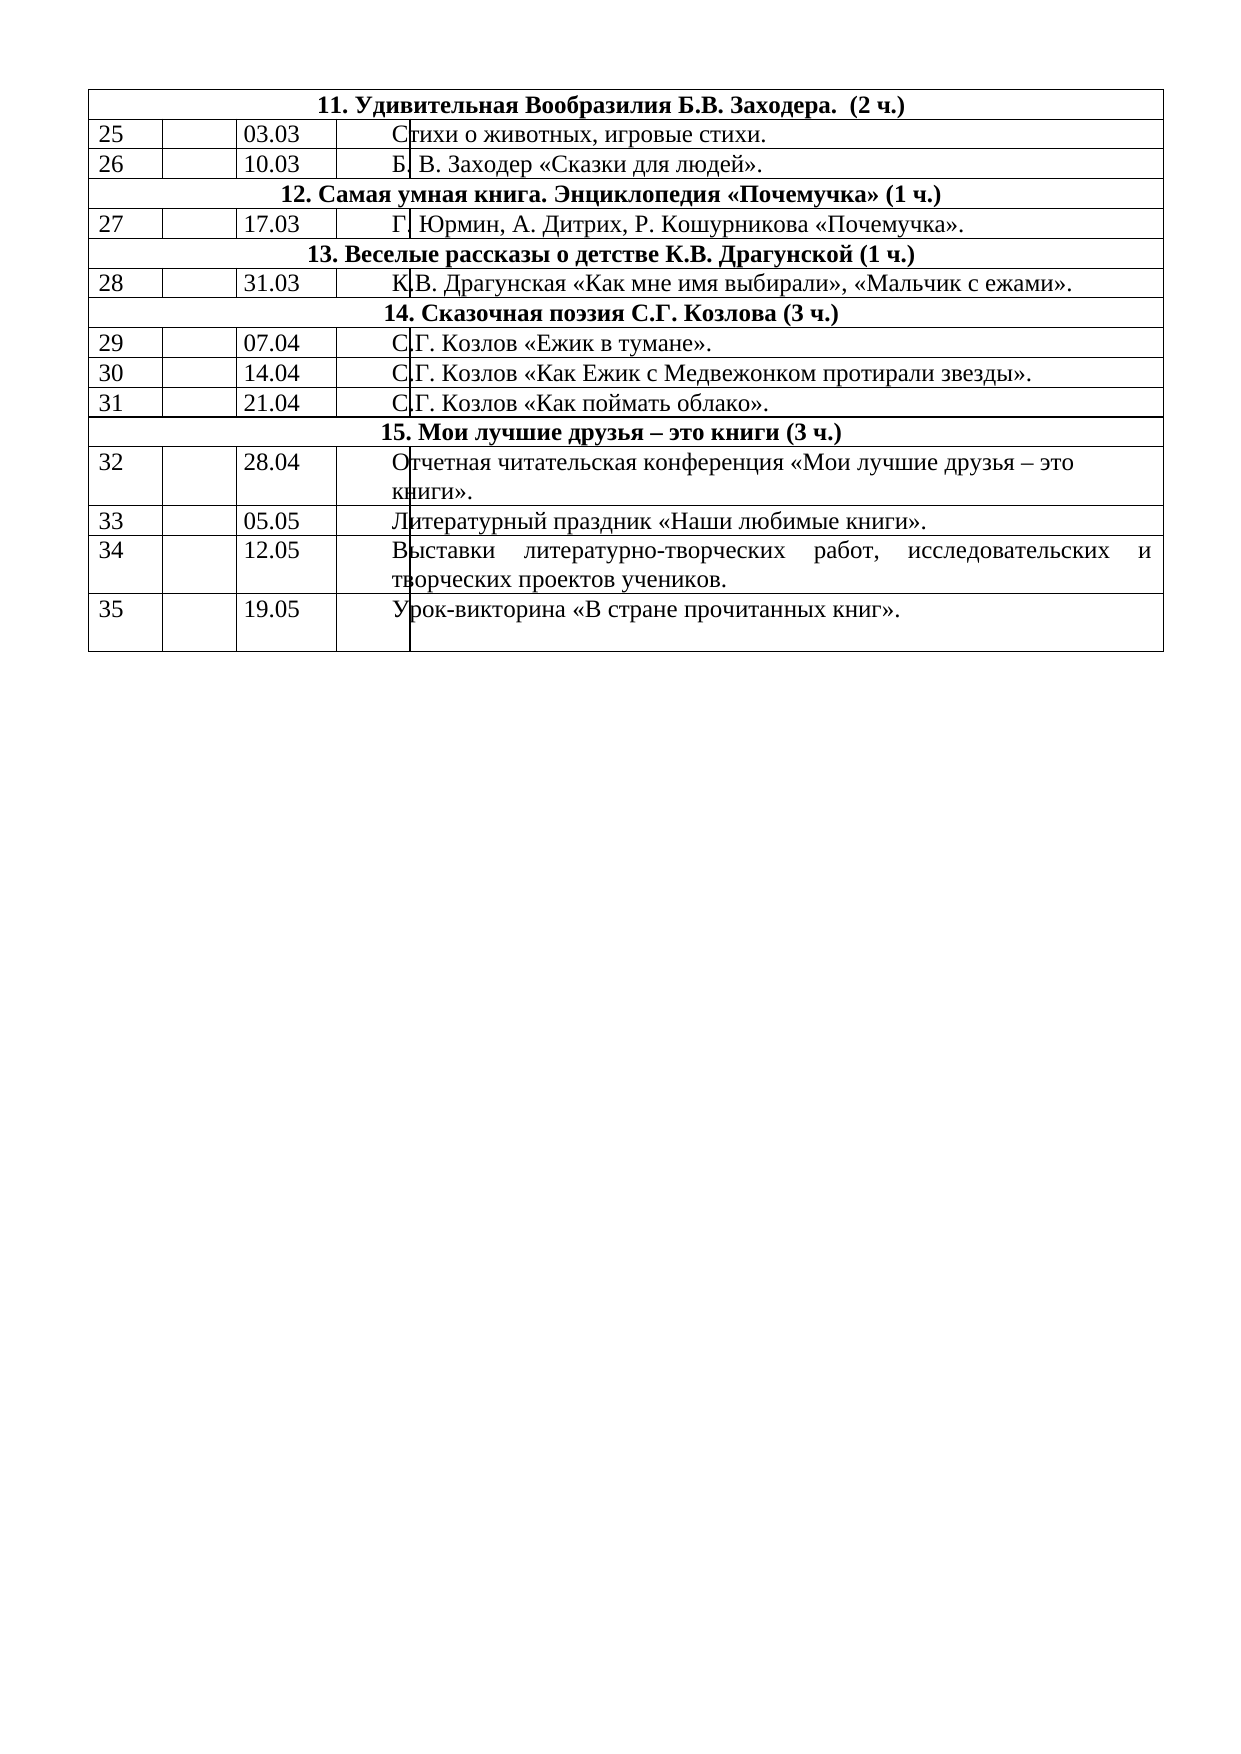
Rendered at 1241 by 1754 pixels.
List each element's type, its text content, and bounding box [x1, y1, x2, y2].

table_cell 10.03 [237, 149, 336, 178]
table_cell 30 [89, 358, 162, 387]
table_cell [337, 594, 409, 651]
table_cell 29 [89, 328, 162, 357]
table_cell С.Г. Козлов «Ежик в тумане». [411, 328, 1163, 357]
table_cell 34 [89, 536, 162, 593]
table_cell [337, 149, 409, 178]
table_cell 25 [89, 120, 162, 148]
table_cell Урок-викторина «В стране прочитанных книг». [411, 594, 1163, 651]
table_cell [337, 269, 409, 297]
table_cell 31 [89, 388, 162, 416]
table_cell 31.03 [237, 269, 336, 297]
table_cell 13. Веселые рассказы о детстве К.В. Драгунской (1 ч.) [89, 239, 1163, 267]
table_cell 21.04 [237, 388, 336, 416]
table_cell 27 [89, 209, 162, 238]
table_cell [337, 120, 409, 148]
table_cell 12. Самая умная книга. Энциклопедия «Почемучка» (1 ч.) [89, 179, 1163, 208]
table_cell 28 [89, 269, 162, 297]
table_cell 28.04 [237, 447, 336, 505]
table_cell 33 [89, 506, 162, 534]
table_cell Стихи о животных, игровые стихи. [411, 120, 1163, 148]
table_cell Литературный праздник «Наши любимые книги». [411, 506, 1163, 534]
table_cell Г. Юрмин, А. Дитрих, Р. Кошурникова «Почемучка». [411, 209, 1163, 238]
table_cell К.В. Драгунская «Как мне имя выбирали», «Мальчик с ежами». [411, 269, 1163, 297]
table_cell [337, 388, 409, 416]
table_cell [337, 358, 409, 387]
table_cell 12.05 [237, 536, 336, 593]
table_cell [163, 358, 236, 387]
table_cell [337, 536, 409, 593]
table_cell Б. В. Заходер «Сказки для людей». [411, 149, 1163, 178]
table_cell 03.03 [237, 120, 336, 148]
table_cell [163, 536, 236, 593]
table_cell 14.04 [237, 358, 336, 387]
table_cell 26 [89, 149, 162, 178]
table_cell Отчетная читательская конференция «Мои лучшие друзья – это книги». [411, 447, 1163, 505]
table_cell [163, 447, 236, 505]
table_cell [163, 594, 236, 651]
table_cell 17.03 [237, 209, 336, 238]
table_cell [163, 269, 236, 297]
table_cell 11. Удивительная Вообразилия Б.В. Заходера. (2 ч.) [89, 90, 1163, 118]
table_cell [337, 506, 409, 534]
table_cell С.Г. Козлов «Как поймать облако». [411, 388, 1163, 416]
table_cell [163, 149, 236, 178]
table_cell 19.05 [237, 594, 336, 651]
table_cell С.Г. Козлов «Как Ежик с Медвежонком протирали звезды». [411, 358, 1163, 387]
table_cell [163, 209, 236, 238]
table_cell [163, 388, 236, 416]
table_cell [163, 120, 236, 148]
table_cell [337, 209, 409, 238]
table_cell 15. Мои лучшие друзья – это книги (3 ч.) [89, 418, 1163, 446]
table_cell 07.04 [237, 328, 336, 357]
table_cell [163, 328, 236, 357]
table_cell 14. Сказочная поэзия С.Г. Козлова (3 ч.) [89, 298, 1163, 327]
table_cell 32 [89, 447, 162, 505]
table_cell 35 [89, 594, 162, 651]
table_cell 05.05 [237, 506, 336, 534]
table_cell [163, 506, 236, 534]
table_cell [337, 447, 409, 505]
table_cell Выставки литературно-творческих работ, исследовательских и творческих проектов учеников. [411, 536, 1163, 593]
table_cell [337, 328, 409, 357]
